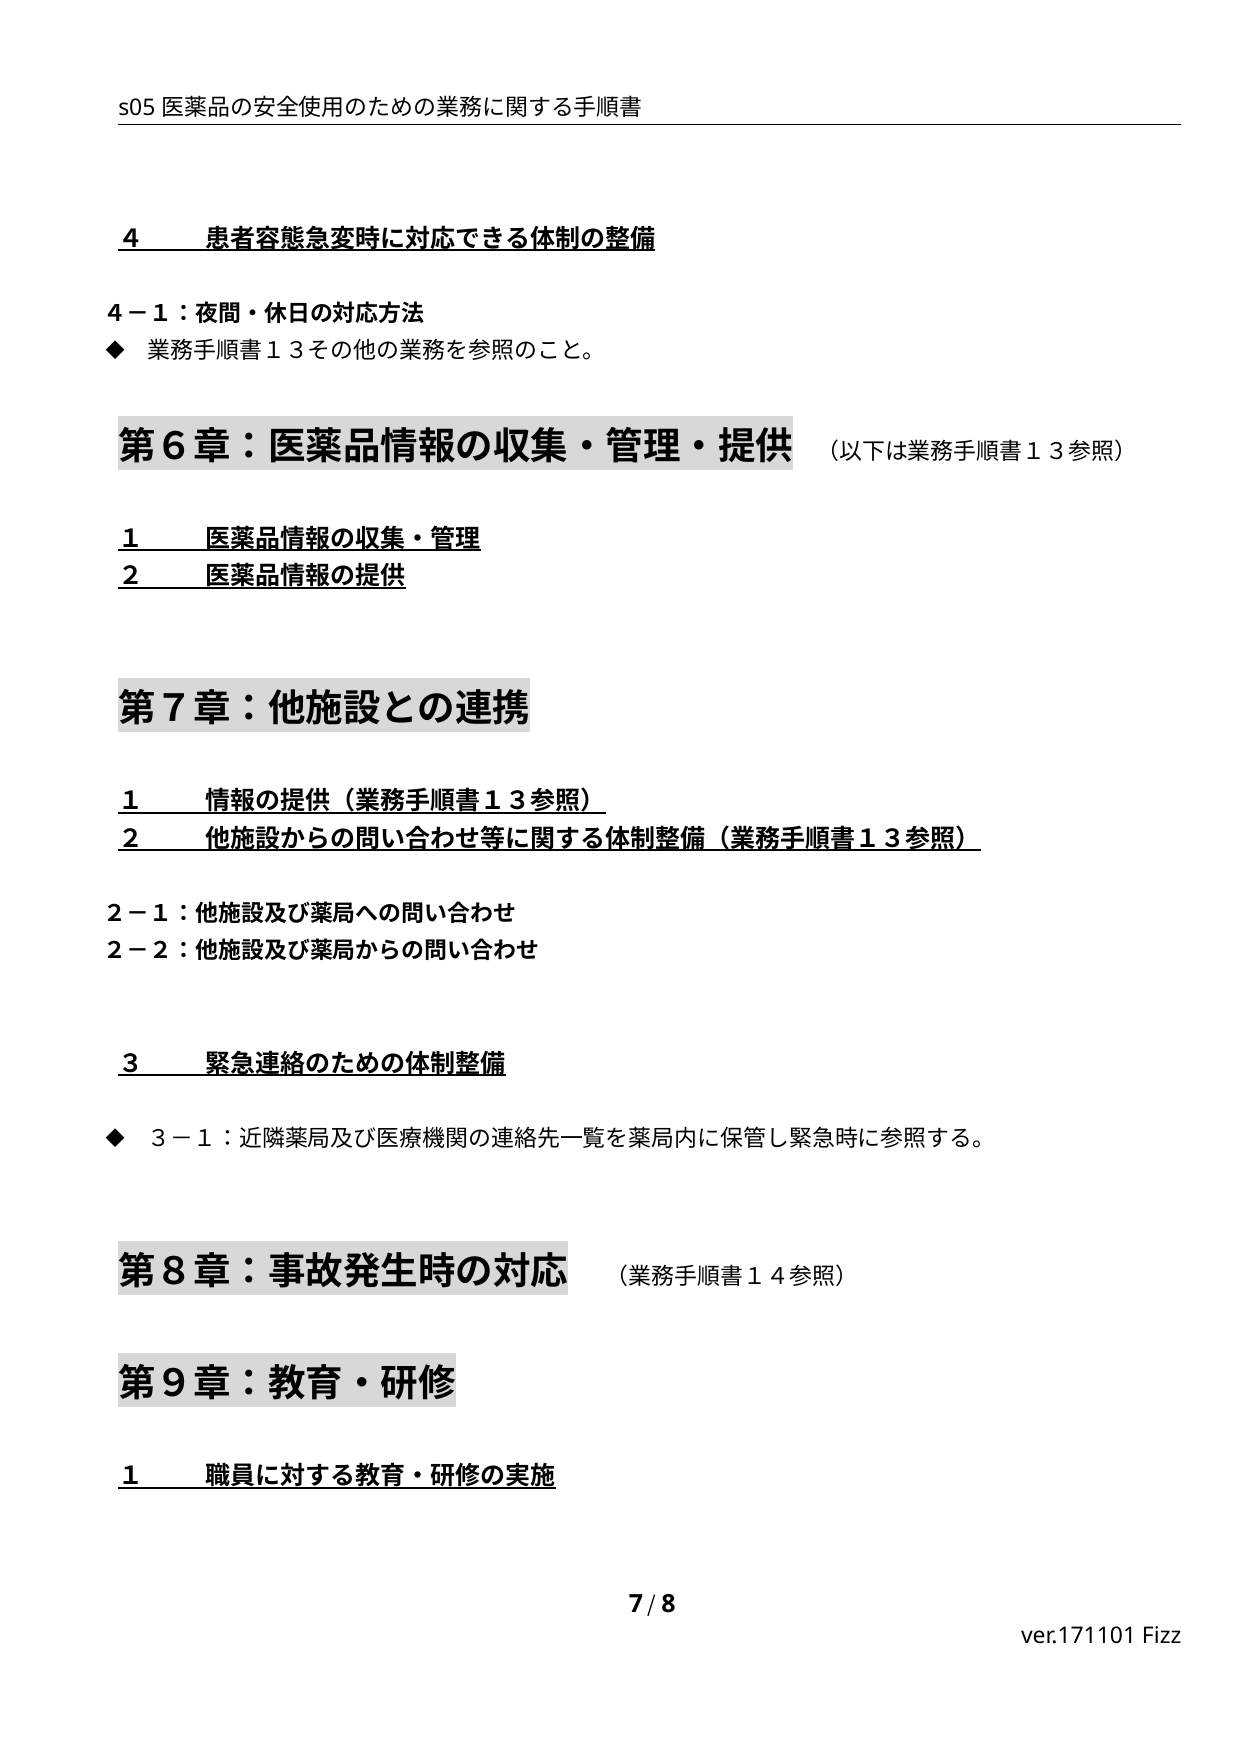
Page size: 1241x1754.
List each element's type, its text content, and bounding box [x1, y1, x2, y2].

subtitle 第９章：教育・研修 [118, 1343, 1181, 1418]
subtitle １ 職員に対する教育・研修の実施 [118, 1455, 1181, 1493]
subtitle 第７章：他施設との連携 [118, 668, 1181, 743]
subtitle １ 医薬品情報の収集・管理 [118, 518, 1181, 555]
subtitle ２ 他施設からの問い合わせ等に関する体制整備（業務手順書１３参照） [118, 818, 1181, 855]
subtitle ３ 緊急連絡のための体制整備 [118, 1043, 1181, 1080]
subtitle 第６章：医薬品情報の収集・管理・提供 （以下は業務手順書１３参照） [118, 405, 1181, 480]
subtitle １ 情報の提供（業務手順書１３参照） [118, 780, 1181, 818]
subtitle ２ 医薬品情報の提供 [118, 555, 1181, 593]
subtitle ４ 患者容態急変時に対応できる体制の整備 [118, 218, 1181, 255]
list ３－１：近隣薬局及び医療機関の連絡先一覧を薬局内に保管し緊急時に参照する。 [103, 1118, 1181, 1155]
list 業務手順書１３その他の業務を参照のこと。 [103, 330, 1181, 368]
text ４－１：夜間・休日の対応方法 [103, 293, 1181, 330]
subtitle 第８章：事故発生時の対応 （業務手順書１４参照） [118, 1230, 1181, 1305]
text ２－２：他施設及び薬局からの問い合わせ [103, 930, 1181, 968]
text ２－１：他施設及び薬局への問い合わせ [103, 893, 1181, 930]
